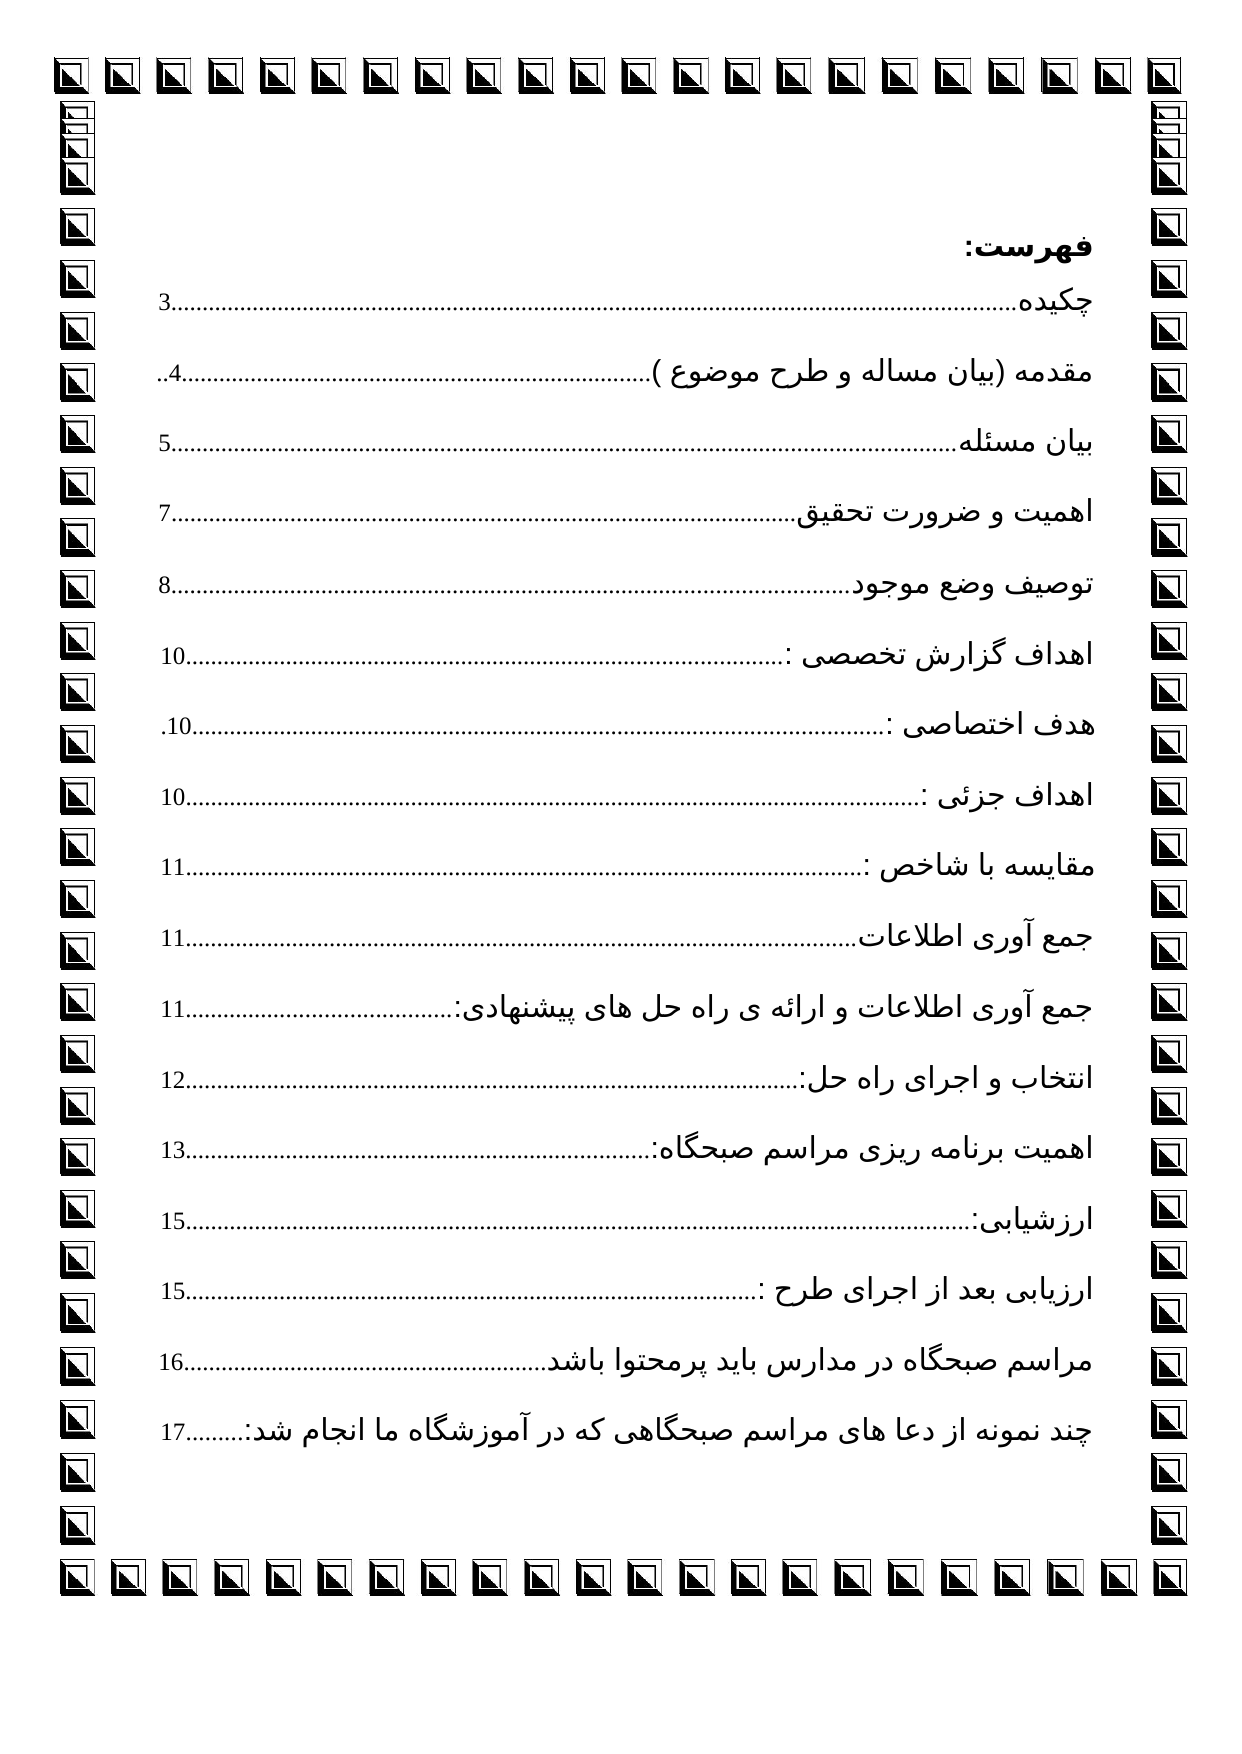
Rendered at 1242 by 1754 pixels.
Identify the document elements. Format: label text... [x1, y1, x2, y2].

picture [1151, 363, 1188, 402]
picture [1151, 1190, 1188, 1228]
picture [60, 363, 96, 402]
picture [60, 622, 96, 660]
text مقایسه با شاخص : 11 [154, 847, 1096, 882]
picture [1151, 622, 1188, 660]
picture [1151, 880, 1188, 918]
picture [1151, 725, 1188, 763]
picture [1151, 518, 1188, 557]
text ارزیابی بعد از اجرای طرح : 15 [154, 1271, 1094, 1306]
picture [60, 1035, 96, 1073]
text اهداف جزئی : 10 [154, 777, 1094, 811]
picture [60, 880, 96, 918]
picture [1151, 1035, 1188, 1073]
picture [60, 260, 96, 298]
text فهرست: [154, 228, 1094, 263]
picture [1151, 1241, 1188, 1279]
picture [1151, 312, 1188, 350]
picture [60, 777, 96, 815]
picture [60, 312, 96, 350]
picture [60, 1559, 1188, 1596]
text مراسم صبحگاه در مدارس باید پرمحتوا باشد 16 [154, 1342, 1094, 1377]
picture [1151, 932, 1188, 970]
picture [60, 1347, 96, 1386]
picture [60, 1087, 96, 1125]
picture [60, 208, 96, 246]
text چند نمونه از دعا های مراسم صبحگاهی که در آموزشگاه ما انجام شد: 17 [154, 1412, 1094, 1447]
text ارزشیابی: 15 [154, 1201, 1094, 1236]
picture [1151, 260, 1188, 298]
text مقدمه (بیان مساله و طرح موضوع ) 4.. [154, 352, 1094, 387]
text انتخاب و اجرای راه حل: 12 [154, 1060, 1094, 1095]
picture [60, 1453, 96, 1492]
picture [1151, 1347, 1188, 1386]
text بیان مسئله 5 [154, 423, 1094, 458]
picture [60, 518, 96, 557]
picture [60, 828, 96, 866]
picture [60, 101, 96, 195]
picture [1151, 1138, 1188, 1176]
picture [1151, 1453, 1188, 1492]
picture [60, 467, 96, 505]
text اهداف گزارش تخصصی : 10 [154, 636, 1094, 671]
picture [1151, 1506, 1188, 1545]
picture [60, 725, 96, 763]
text توصیف وضع موجود 8 [154, 565, 1094, 600]
picture [1151, 673, 1188, 711]
picture [60, 1506, 96, 1545]
text جمع آوری اطلاعات و ارائه ی راه حل های پیشنهادی: 11 [154, 989, 1094, 1024]
picture [1151, 570, 1188, 608]
text جمع آوری اطلاعات 11 [154, 917, 1094, 952]
text چکیده 3 [154, 282, 1094, 317]
picture [60, 1241, 96, 1279]
picture [1151, 983, 1188, 1021]
picture [54, 57, 1182, 94]
text اهمیت برنامه ریزی مراسم صبحگاه: 13 [154, 1130, 1094, 1165]
picture [60, 983, 96, 1021]
picture [1151, 208, 1188, 246]
picture [1151, 1087, 1188, 1125]
picture [60, 570, 96, 608]
picture [1151, 1400, 1188, 1439]
picture [60, 1400, 96, 1439]
text اهمیت و ضرورت تحقیق 7 [154, 493, 1094, 528]
picture [1151, 467, 1188, 505]
picture [60, 1190, 96, 1228]
picture [60, 1138, 96, 1176]
picture [60, 673, 96, 711]
picture [60, 1293, 96, 1333]
text هدف اختصاصی : 10. [154, 706, 1096, 741]
picture [60, 415, 96, 453]
picture [1151, 1293, 1188, 1333]
picture [60, 932, 96, 970]
picture [1151, 828, 1188, 866]
picture [1151, 101, 1188, 195]
picture [1151, 415, 1188, 453]
picture [1151, 777, 1188, 815]
